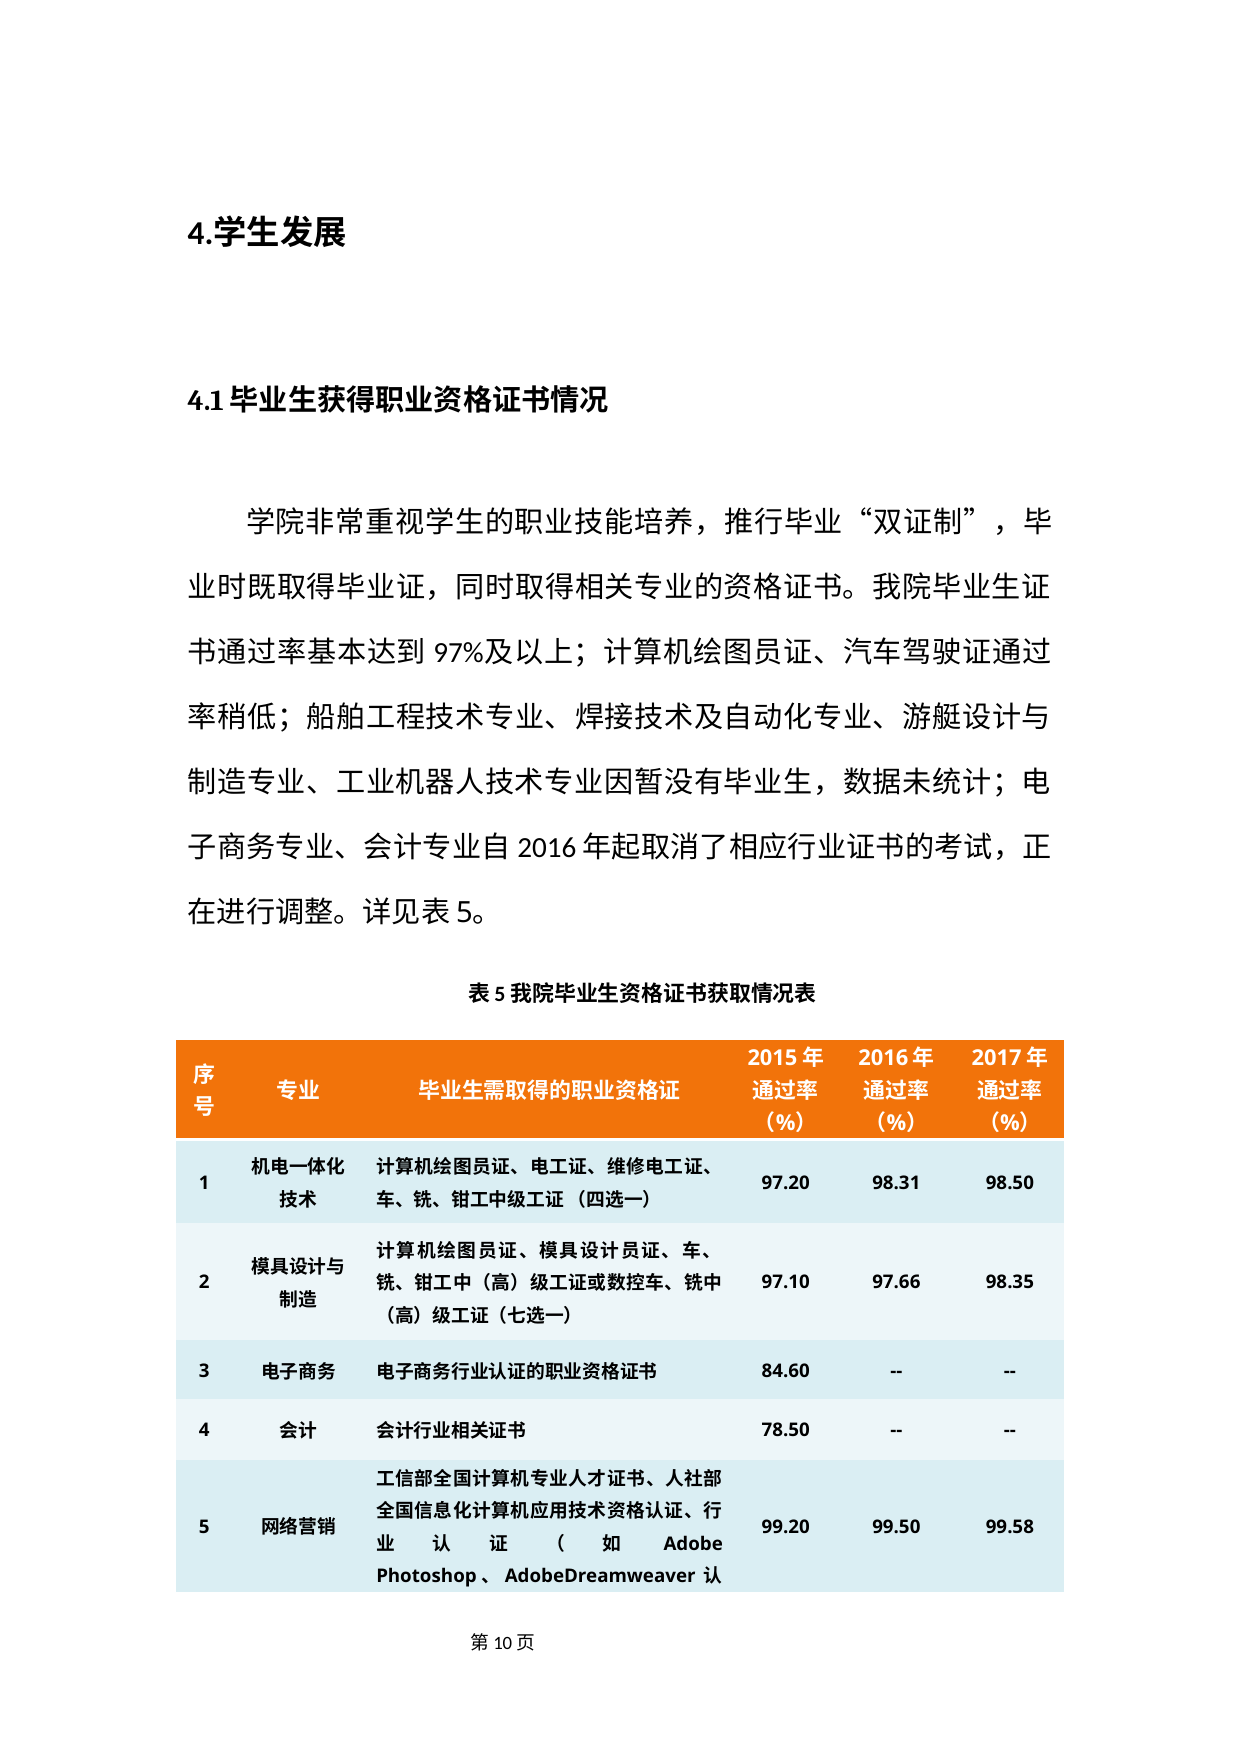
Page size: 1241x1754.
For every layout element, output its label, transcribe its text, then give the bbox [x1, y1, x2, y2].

table_cell -- [837, 1400, 955, 1459]
table_header 2015年 通过率（%） [734, 1040, 837, 1138]
table_cell 99.20 [734, 1460, 837, 1592]
text 表5 我院毕业生资格证书获取情况表 [187, 975, 1053, 1008]
table_cell 电子商务 [232, 1340, 365, 1399]
table_cell 98.35 [955, 1223, 1064, 1340]
table_cell 98.31 [837, 1141, 955, 1223]
table_cell 网络营销 [232, 1460, 365, 1592]
table_cell -- [955, 1340, 1064, 1399]
table_cell 3 [176, 1340, 232, 1399]
table_cell 会计 [232, 1400, 365, 1459]
table_header 2016年 通过率（%） [837, 1040, 955, 1138]
table_cell 99.50 [837, 1460, 955, 1592]
table_cell 84.60 [734, 1340, 837, 1399]
text 学院非常重视学生的职业技能培养，推行毕业“双证制”，毕业时既取得毕业证，同时取得相关专业的资格证书。我院毕业生证书通过率基本达到97%及以上；计算机绘图员证、汽车驾驶证通过率稍低；船舶工程技术专业、焊接技术及自动化专业、游艇设计与制造专业、工业机器人技术专业因暂没有毕业生，数据未统计；电子商务专业、会计专业自2016年起取消了相应行业证书的考试，正在进行调整。详见表5。 [187, 488, 1053, 943]
table_cell 1 [176, 1141, 232, 1223]
table_cell 4 [176, 1400, 232, 1459]
table_cell 5 [176, 1460, 232, 1592]
table_cell 78.50 [734, 1400, 837, 1459]
table_cell 2 [176, 1223, 232, 1340]
table_header 毕业生需取得的职业资格证 [365, 1040, 734, 1138]
table_cell 模具设计与制造 [232, 1223, 365, 1340]
table_cell -- [955, 1400, 1064, 1459]
table_cell 98.50 [955, 1141, 1064, 1223]
table_cell 99.58 [955, 1460, 1064, 1592]
table_cell 会计行业相关证书 [365, 1400, 734, 1459]
table_cell -- [837, 1340, 955, 1399]
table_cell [365, 1460, 734, 1592]
table_cell 计算机绘图员证、电工证、维修电工证、车、铣、钳工中级工证 （四选一） [365, 1141, 734, 1223]
table_cell 97.10 [734, 1223, 837, 1340]
table_header 序号 [176, 1040, 232, 1138]
table_cell 机电一体化技术 [232, 1141, 365, 1223]
table_cell 电子商务行业认证的职业资格证书 [365, 1340, 734, 1399]
subtitle 4.学生发展 [187, 197, 1053, 262]
table_header 2017年 通过率（%） [955, 1040, 1064, 1138]
subtitle 4.1毕业生获得职业资格证书情况 [187, 365, 1053, 430]
table_cell 97.20 [734, 1141, 837, 1223]
table_cell 计算机绘图员证、模具设计员证、车、铣、钳工中（高）级工证或数控车、铣中（高）级工证（七选一） [365, 1223, 734, 1340]
table_cell 97.66 [837, 1223, 955, 1340]
table_header 专业 [232, 1040, 365, 1138]
